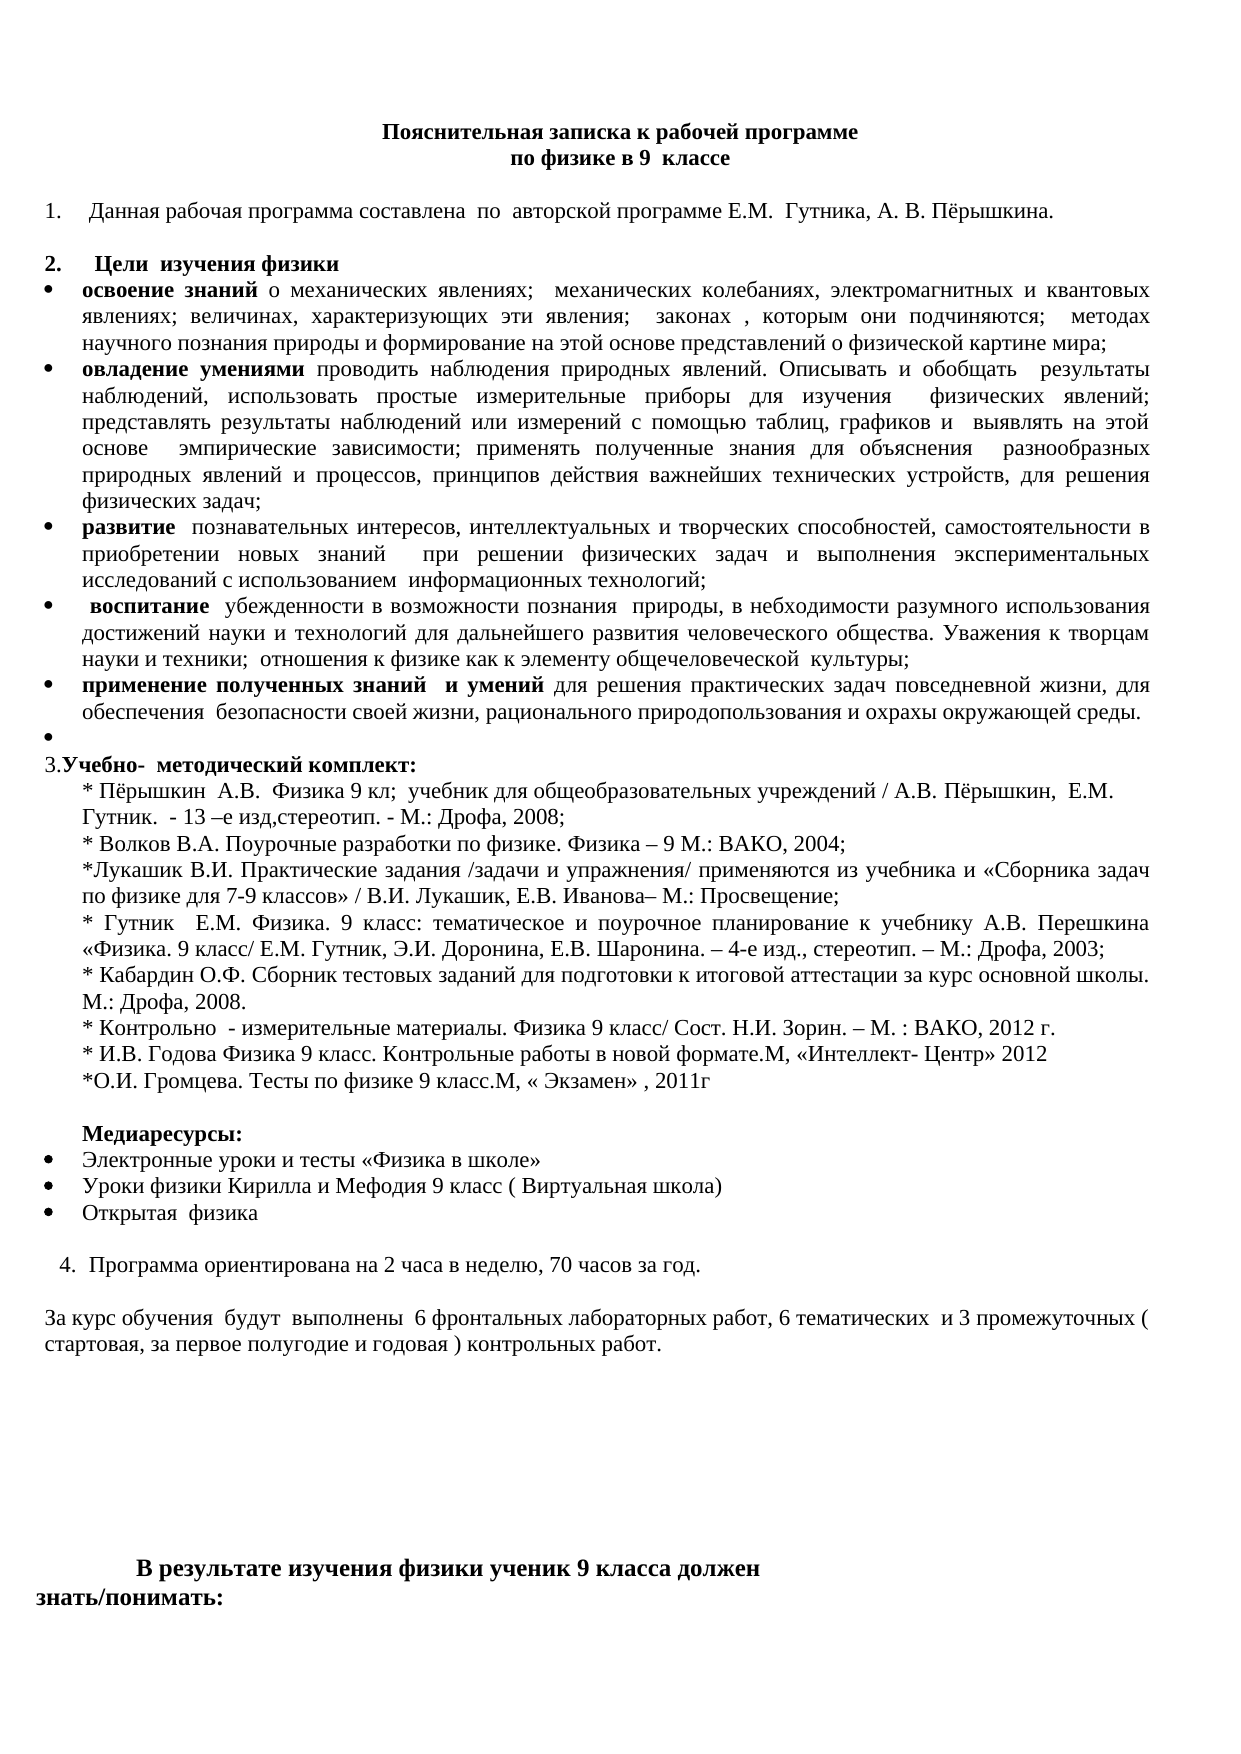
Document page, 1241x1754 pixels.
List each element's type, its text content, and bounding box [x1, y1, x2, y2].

text 3.Учебно- методический комплект: [44, 751, 1152, 777]
text В результате изучения физики ученик 9 класса должен [29, 1553, 1152, 1582]
list * Гутник Е.М. Физика. 9 класс: тематическое и поурочное планирование к учебнику А.В. Перешкина «Физика. 9 класс/ Е.М. Гутник, Э.И. Доронина, Е.В. Шаронина. – 4-е изд., стереотип. – М.: Дрофа, 2003; [82, 909, 1152, 961]
list * И.В. Годова Физика 9 класс. Контрольные работы в новой формате.М, «Интеллект- Центр» 2012 [82, 1041, 1152, 1067]
list * Пёрышкин А.В. Физика 9 кл; учебник для общеобразовательных учреждений / А.В. Пёрышкин, Е.М. Гутник. - 13 –е изд,стереотип. - М.: Дрофа, 2008; [82, 777, 1152, 830]
text Пояснительная записка к рабочей программе [89, 118, 1152, 144]
list * Волков В.А. Поурочные разработки по физике. Физика – 9 М.: ВАКО, 2004; [82, 830, 1152, 856]
list овладение умениями проводить наблюдения природных явлений. Описывать и обобщать результаты наблюдений, использовать простые измерительные приборы для изучения физических явлений; представлять результаты наблюдений или измерений с помощью таблиц, графиков и выявлять на этой основе эмпирические зависимости; применять полученные знания для объяснения разнообразных природных явлений и процессов, принципов действия важнейших технических устройств, для решения физических задач; [44, 355, 1152, 513]
list Цели изучения физики [44, 250, 1152, 276]
list * Контрольно - измерительные материалы. Физика 9 класс/ Сост. Н.И. Зорин. – М. : ВАКО, 2012 г. [82, 1014, 1152, 1041]
list воспитание убежденности в возможности познания природы, в небходимости разумного использования достижений науки и технологий для дальнейшего развития человеческого общества. Уважения к творцам науки и техники; отношения к физике как к элементу общечеловеческой культуры; [44, 592, 1152, 672]
list * Кабардин О.Ф. Сборник тестовых заданий для подготовки к итоговой аттестации за курс основной школы. М.: Дрофа, 2008. [82, 961, 1152, 1014]
text по физике в 9 классе [89, 144, 1152, 171]
list Уроки физики Кирилла и Мефодия 9 класс ( Виртуальная школа) [44, 1172, 1152, 1199]
list Электронные уроки и тесты «Физика в школе» [44, 1146, 1152, 1172]
list За курс обучения будут выполнены 6 фронтальных лабораторных работ, 6 тематических и 3 промежуточных ( стартовая, за первое полугодие и годовая ) контрольных работ. [44, 1304, 1152, 1357]
list *Лукашик В.И. Практические задания /задачи и упражнения/ применяются из учебника и «Сборника задач по физике для 7-9 классов» / В.И. Лукашик, Е.В. Иванова– М.: Просвещение; [82, 856, 1152, 909]
text знать/понимать: [29, 1582, 1152, 1610]
list освоение знаний о механических явлениях; механических колебаниях, электромагнитных и квантовых явлениях; величинах, характеризующих эти явления; законах , которым они подчиняются; методах научного познания природы и формирование на этой основе представлений о физической картине мира; [44, 276, 1152, 355]
list развитие познавательных интересов, интеллектуальных и творческих способностей, самостоятельности в приобретении новых знаний при решении физических задач и выполнения экспериментальных исследований с использованием информационных технологий; [44, 513, 1152, 592]
list Открытая физика [44, 1199, 1152, 1225]
list Данная рабочая программа составлена по авторской программе Е.М. Гутника, А. В. Пёрышкина. [44, 197, 1152, 223]
list применение полученных знаний и умений для решения практических задач повседневной жизни, для обеспечения безопасности своей жизни, рационального природопользования и охрахы окружающей среды. [44, 672, 1152, 724]
list Программа ориентирована на 2 часа в неделю, 70 часов за год. [59, 1251, 1152, 1278]
list Медиаресурсы: [82, 1119, 1152, 1146]
list *О.И. Громцева. Тесты по физике 9 класс.М, « Экзамен» , 2011г [82, 1067, 1152, 1093]
